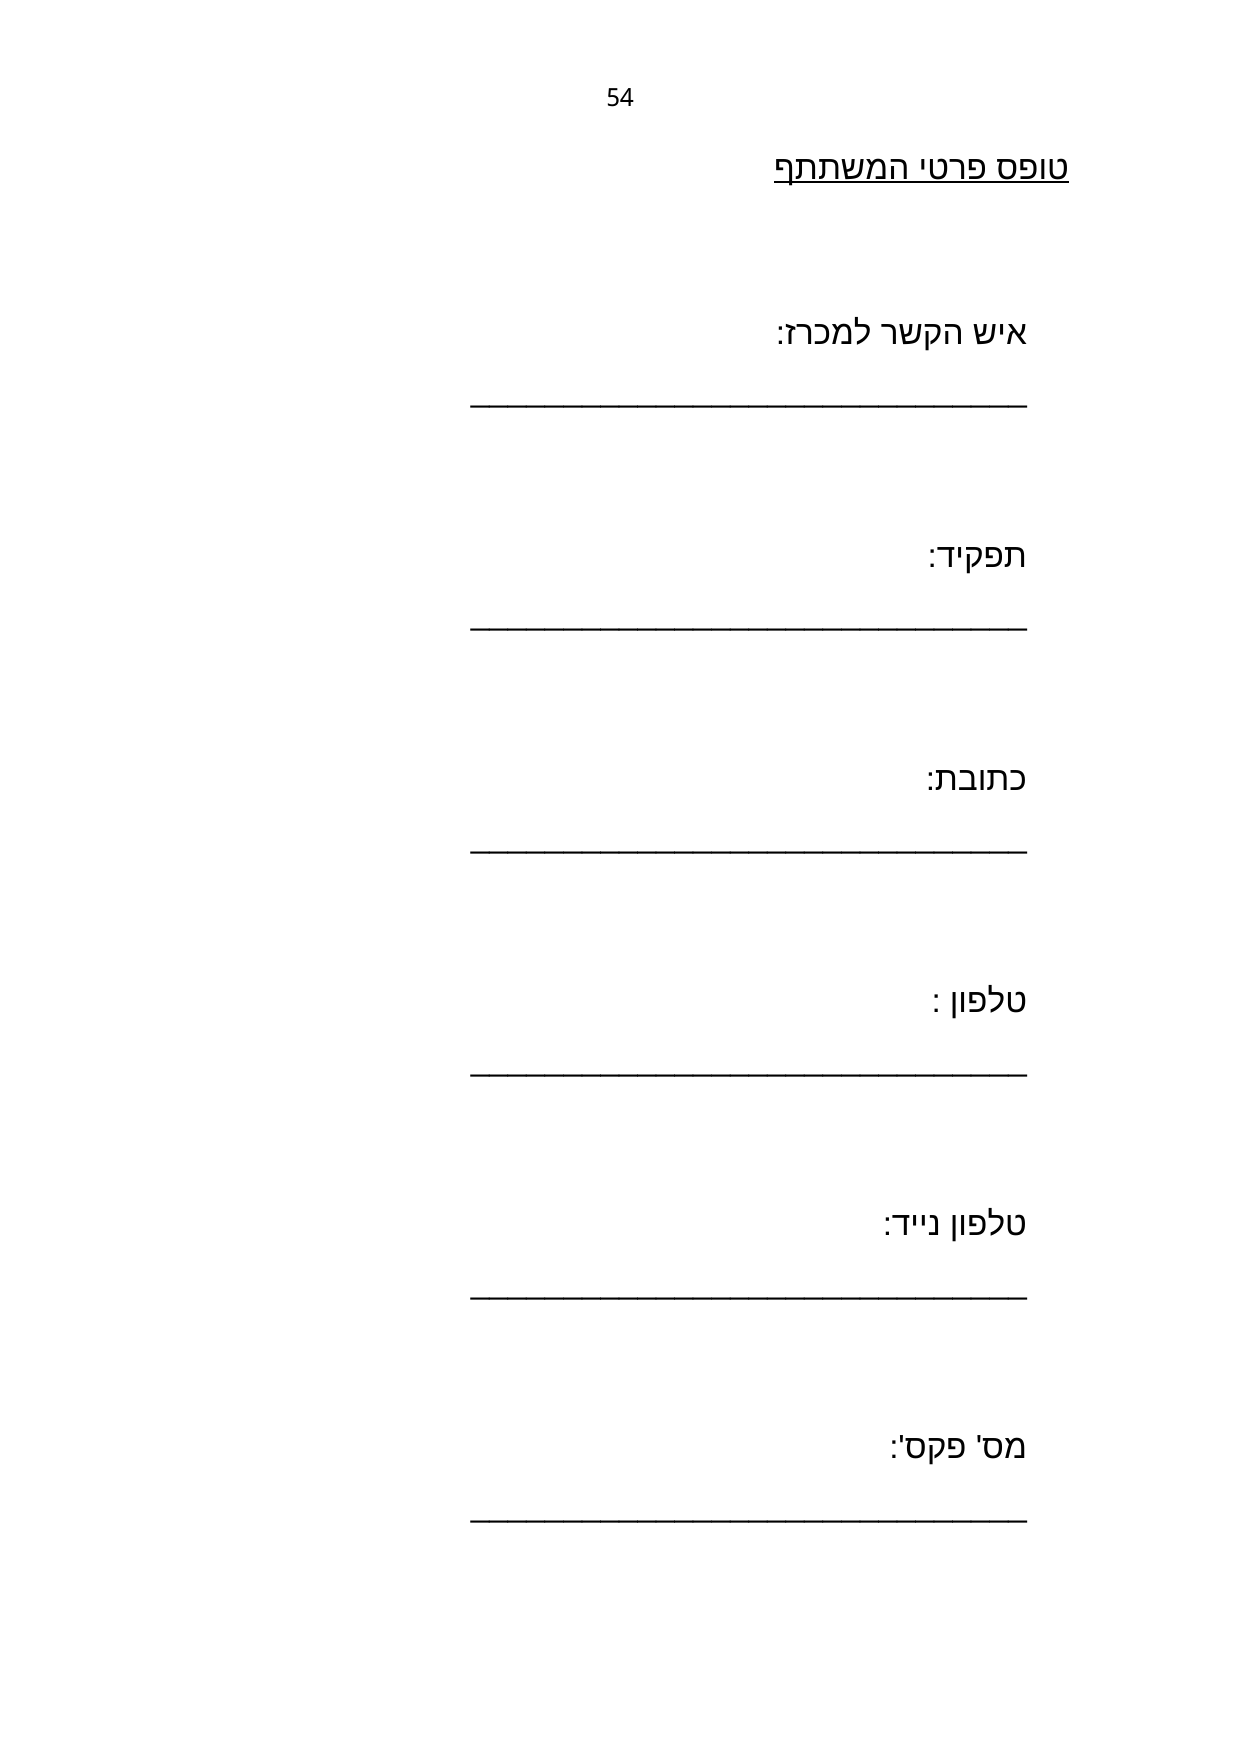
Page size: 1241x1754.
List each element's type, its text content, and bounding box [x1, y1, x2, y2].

text טופס פרטי המשתתף [246, 148, 1069, 186]
text טלפון נייד: ______________________________ [171, 1204, 1027, 1300]
text טלפון : ______________________________ [171, 981, 1027, 1077]
text איש הקשר למכרז: ______________________________ [171, 313, 1027, 409]
text כתובת: ______________________________ [171, 758, 1027, 854]
text מס' פקס': ______________________________ [171, 1427, 1027, 1523]
text תפקיד: ______________________________ [171, 536, 1027, 632]
